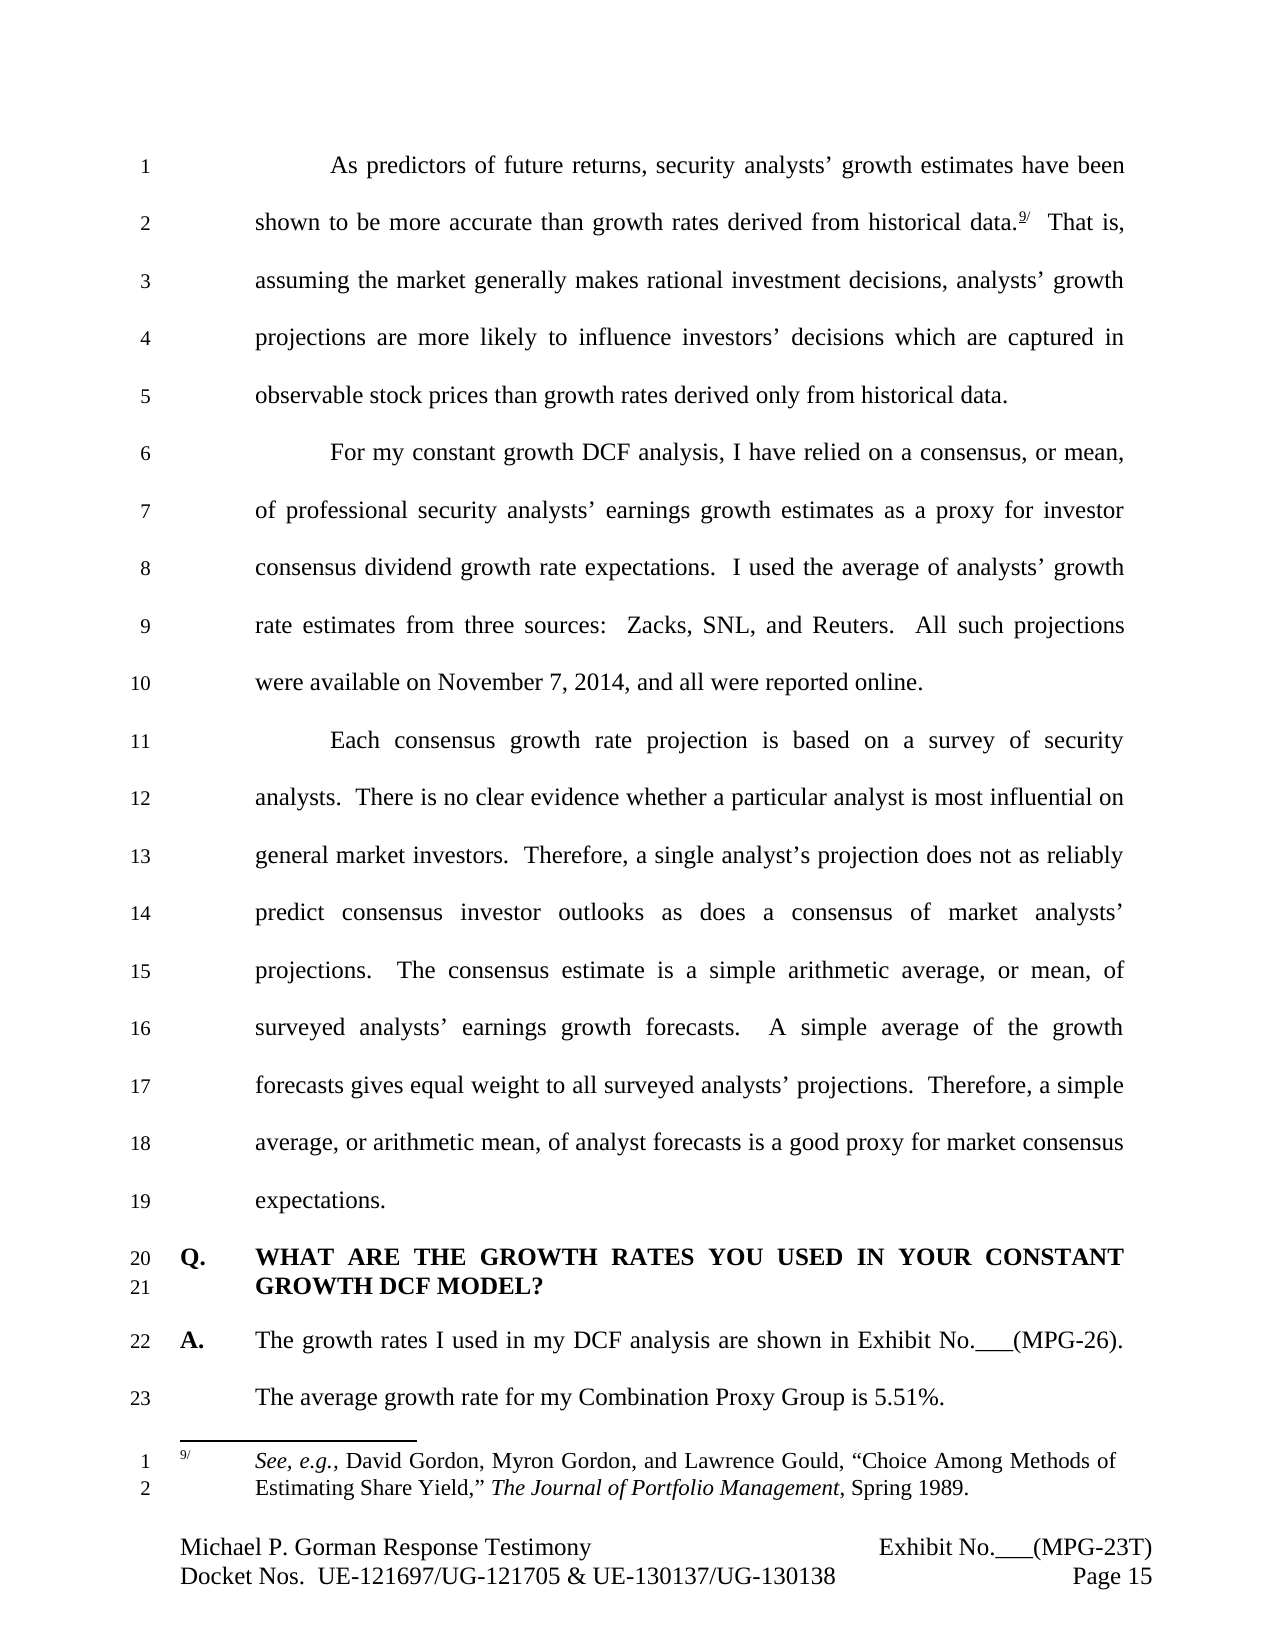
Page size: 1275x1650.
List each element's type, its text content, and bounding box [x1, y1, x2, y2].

text Each consensus growth rate projection is based on a survey of security analysts. There is no clear evidence whether a particular analyst is most influential on general market investors. Therefore, a single analyst’s projection does not as reliably predict consensus investor outlooks as does a consensus of market analysts’ projections. The consensus estimate is a simple arithmetic average, or mean, of surveyed analysts’ earnings growth forecasts. A simple average of the growth forecasts gives equal weight to all surveyed analysts’ projections. Therefore, a simple average, or arithmetic mean, of analyst forecasts is a good proxy for market consensus expectations. [180, 725, 1125, 1214]
text As predictors of future returns, security analysts’ growth estimates have been shown to be more accurate than growth rates derived from historical data./ That is, assuming the market generally makes rational investment decisions, analysts’ growth projections are more likely to influence investors’ decisions which are captured in observable stock prices than growth rates derived only from historical data. [180, 150, 1125, 409]
text Q. WHAT ARE THE GROWTH RATES YOU USED IN YOUR CONSTANT GROWTH DCF MODEL? [180, 1242, 1125, 1300]
text For my constant growth DCF analysis, I have relied on a consensus, or mean, of professional security analysts’ earnings growth estimates as a proxy for investor consensus dividend growth rate expectations. I used the average of analysts’ growth rate estimates from three sources: Zacks, SNL, and Reuters. All such projections were available on November 7, 2014, and all were reported online. [180, 437, 1125, 696]
text A. The growth rates I used in my DCF analysis are shown in Exhibit No.___(MPG-26). The average growth rate for my Combination Proxy Group is 5.51%. [180, 1325, 1125, 1411]
